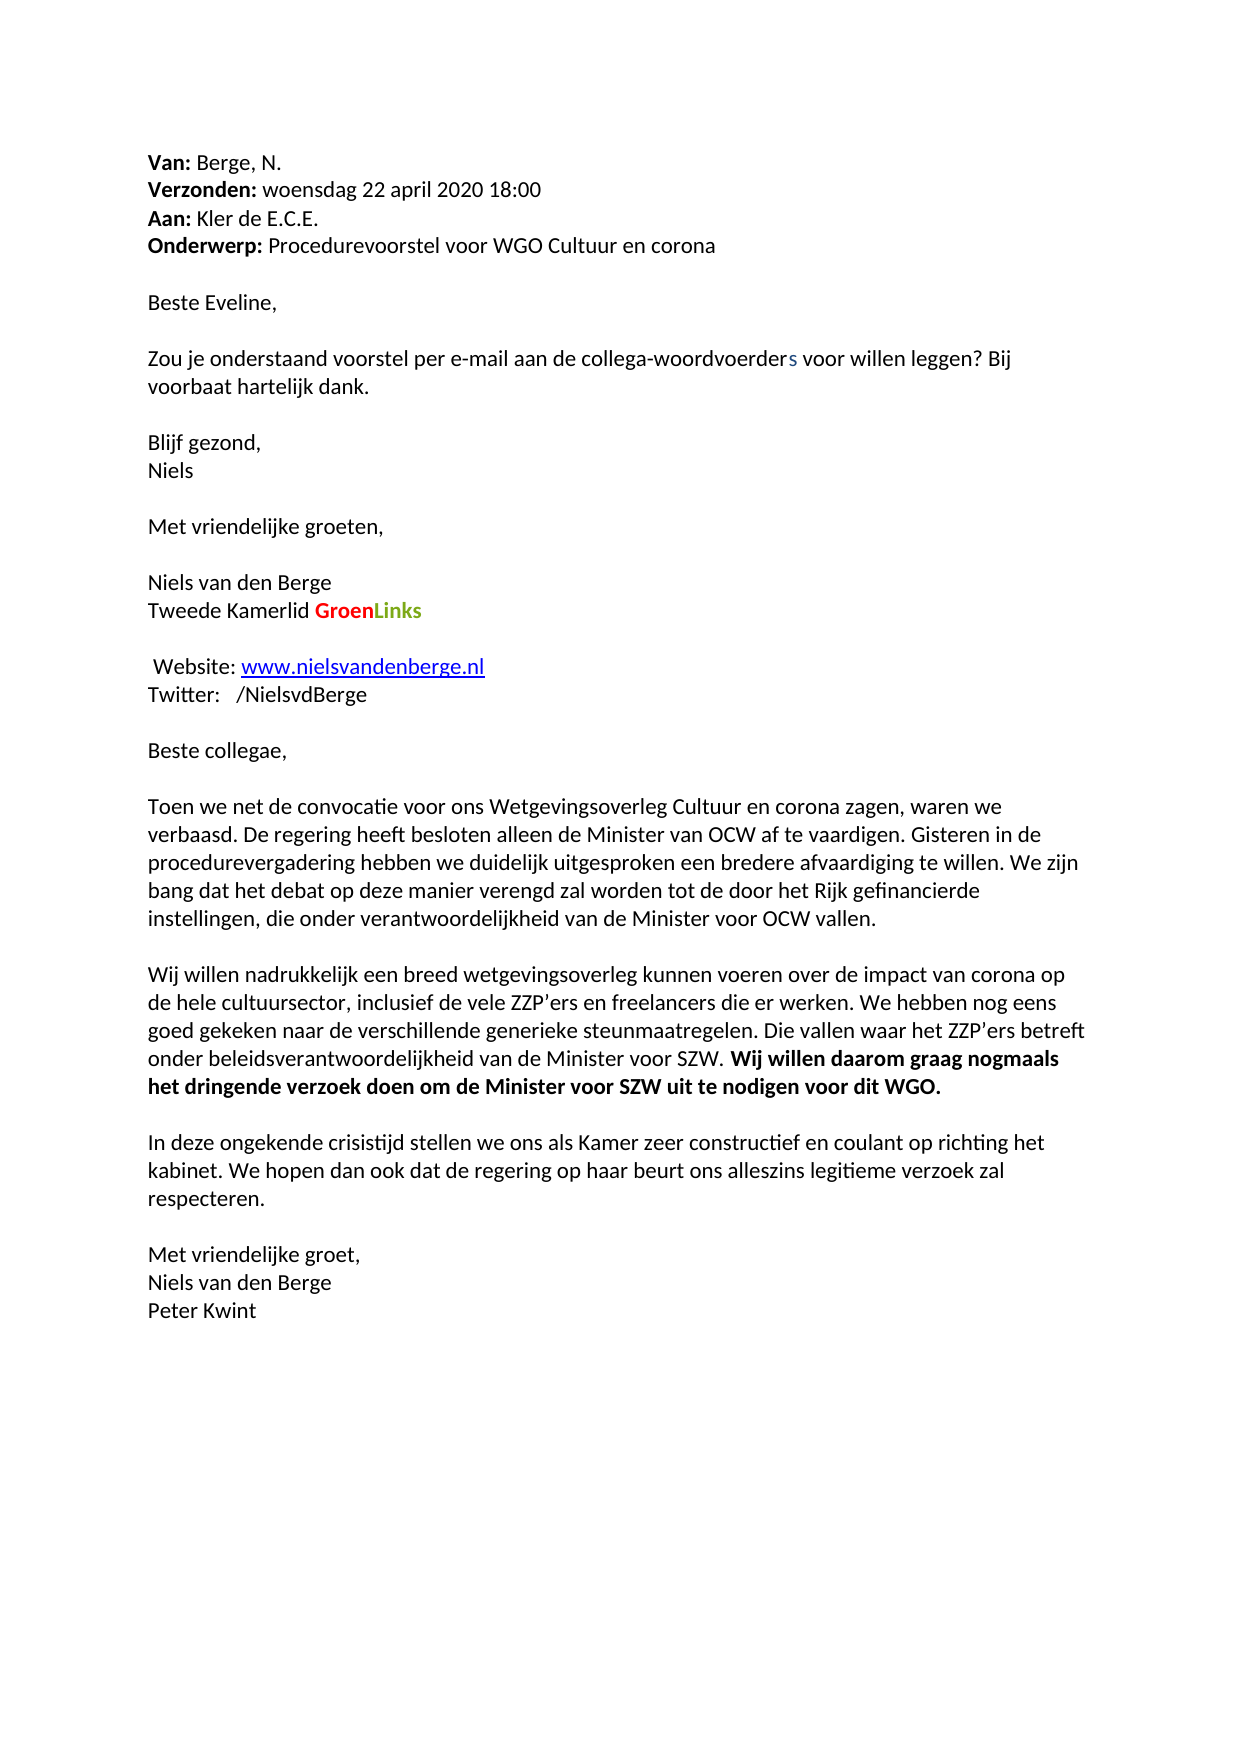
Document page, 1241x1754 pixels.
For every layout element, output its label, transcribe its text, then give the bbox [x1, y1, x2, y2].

text Peter Kwint [148, 1296, 1093, 1324]
text Toen we net de convocatie voor ons Wetgevingsoverleg Cultuur en corona zagen, waren we verbaasd. De regering heeft besloten alleen de Minister van OCW af te vaardigen. Gisteren in de procedurevergadering hebben we duidelijk uitgesproken een bredere afvaardiging te willen. We zijn bang dat het debat op deze manier verengd zal worden tot de door het Rijk gefinancierde instellingen, die onder verantwoordelijkheid van de Minister voor OCW vallen. [148, 792, 1093, 932]
text Beste Eveline, [148, 288, 1093, 316]
text Met vriendelijke groet, [148, 1240, 1093, 1268]
text Wij willen nadrukkelijk een breed wetgevingsoverleg kunnen voeren over de impact van corona op de hele cultuursector, inclusief de vele ZZP’ers en freelancers die er werken. We hebben nog eens goed gekeken naar de verschillende generieke steunmaatregelen. Die vallen waar het ZZP’ers betreft onder beleidsverantwoordelijkheid van de Minister voor SZW. Wij willen daarom graag nogmaals het dringende verzoek doen om de Minister voor SZW uit te nodigen voor dit WGO. [148, 960, 1093, 1100]
text Blijf gezond, [148, 428, 1093, 456]
text Van: Berge, N. Verzonden: woensdag 22 april 2020 18:00 Aan: Kler de E.C.E. Onderwerp: Procedurevoorstel voor WGO Cultuur en corona [148, 148, 1093, 260]
text Niels [148, 456, 1093, 484]
text Zou je onderstaand voorstel per e-mail aan de collega-woordvoerders voor willen leggen? Bij voorbaat hartelijk dank. [148, 344, 1093, 400]
text Niels van den Berge [148, 1268, 1093, 1296]
text Niels van den Berge Tweede Kamerlid GroenLinks [148, 568, 1093, 624]
text Beste collegae, [148, 736, 1093, 764]
text In deze ongekende crisistijd stellen we ons als Kamer zeer constructief en coulant op richting het kabinet. We hopen dan ook dat de regering op haar beurt ons alleszins legitieme verzoek zal respecteren. [148, 1128, 1093, 1212]
text Website: www.nielsvandenberge.nl Twitter: /NielsvdBerge [148, 652, 1093, 708]
text Met vriendelijke groeten, [148, 512, 1093, 540]
